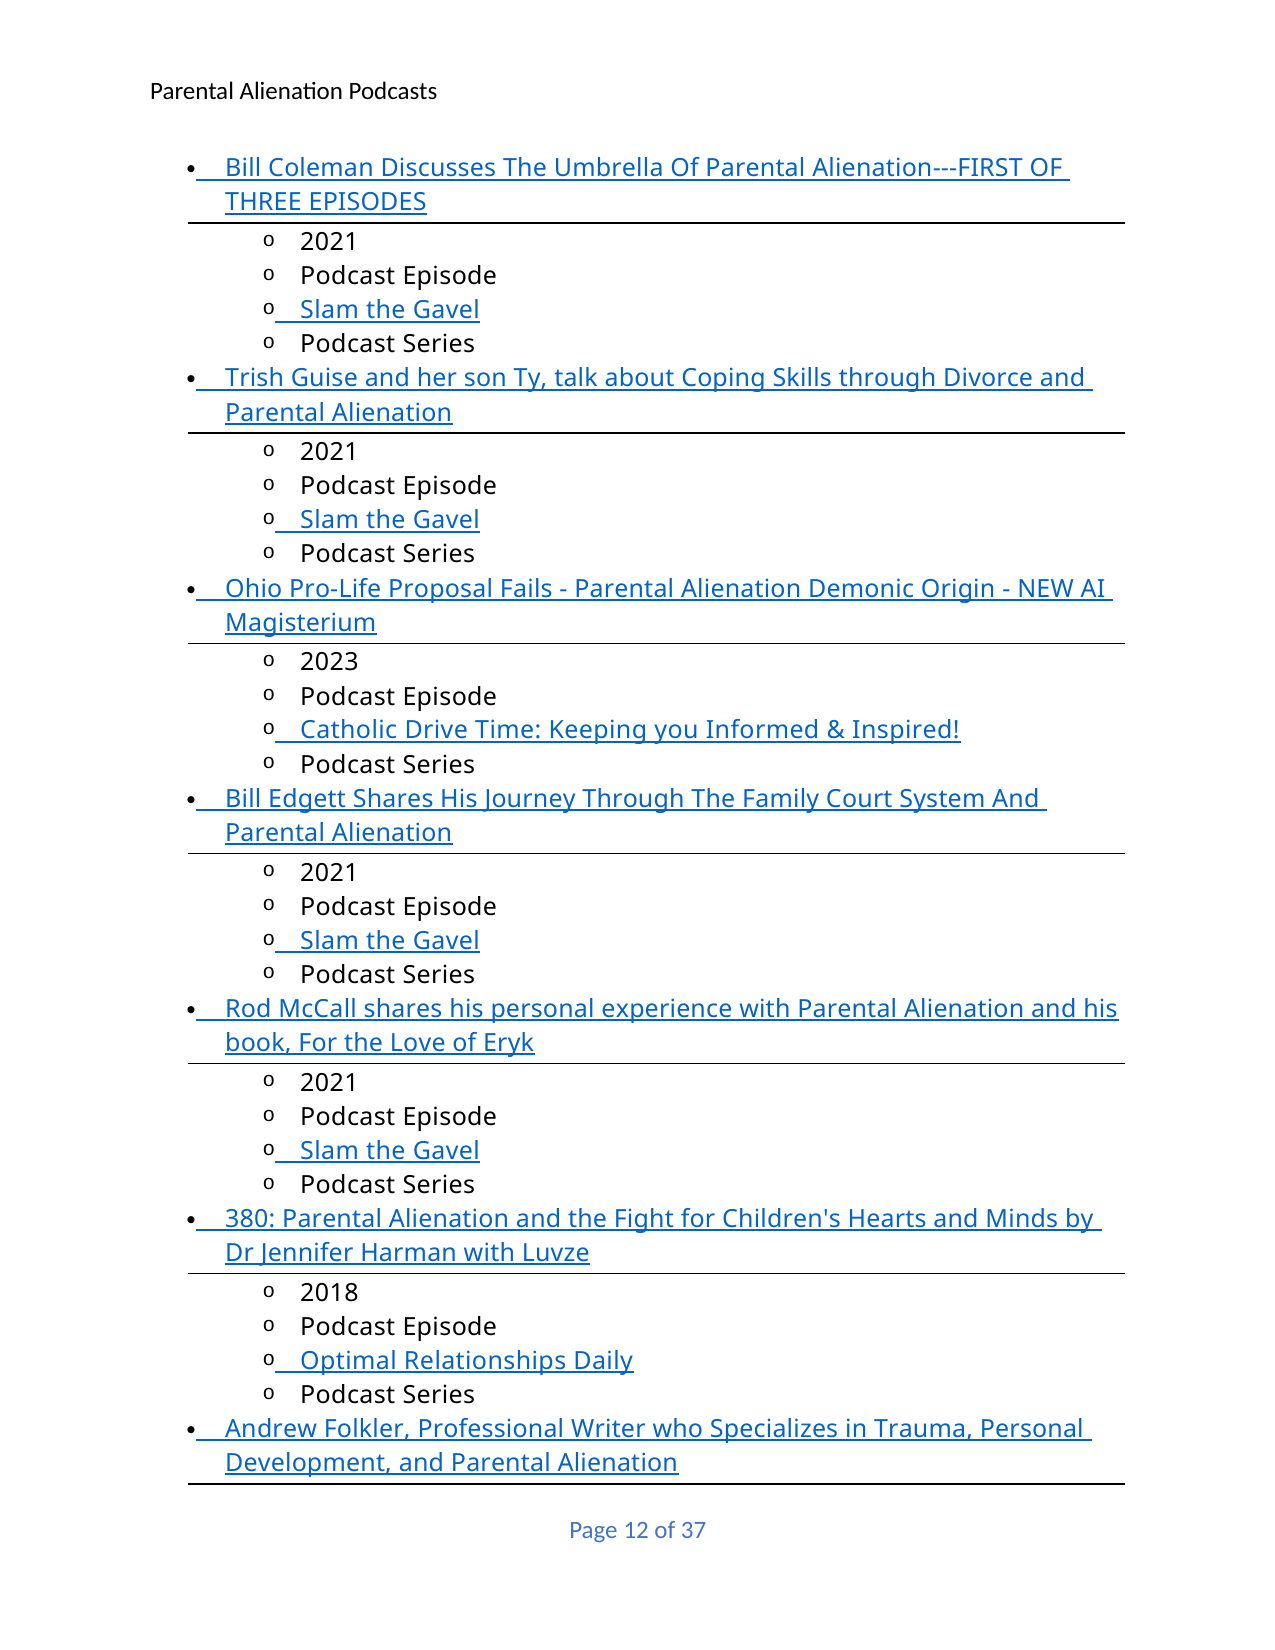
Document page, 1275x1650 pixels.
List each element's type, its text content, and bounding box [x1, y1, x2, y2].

list 2021 [262, 224, 1125, 258]
list Podcast Series [262, 1377, 1125, 1411]
list Optimal Relationships Daily [262, 1342, 1125, 1377]
list Podcast Episode [262, 1308, 1125, 1342]
list Podcast Episode [262, 1098, 1125, 1132]
list Podcast Episode [262, 468, 1125, 502]
list Podcast Series [262, 326, 1125, 360]
list Slam the Gavel [262, 922, 1125, 956]
list 2021 [262, 434, 1125, 468]
list 2018 [262, 1274, 1125, 1308]
list Podcast Episode [262, 258, 1125, 292]
list Bill Edgett Shares His Journey Through The Family Court System And Parental Alienation [187, 780, 1125, 854]
list Podcast Series [262, 956, 1125, 990]
list Podcast Series [262, 746, 1125, 780]
list Podcast Episode [262, 888, 1125, 922]
list Podcast Series [262, 1166, 1125, 1201]
list Andrew Folkler, Professional Writer who Specializes in Trauma, Personal Development, and Parental Alienation [187, 1411, 1125, 1484]
list Rod McCall shares his personal experience with Parental Alienation and his book, For the Love of Eryk [187, 990, 1125, 1064]
list 380: Parental Alienation and the Fight for Children's Hearts and Minds by Dr Jennifer Harman with Luvze [187, 1201, 1125, 1274]
list Slam the Gavel [262, 502, 1125, 536]
list Bill Coleman Discusses The Umbrella Of Parental Alienation---FIRST OF THREE EPISODES [187, 150, 1125, 224]
list Podcast Series [262, 536, 1125, 570]
list Trish Guise and her son Ty, talk about Coping Skills through Divorce and Parental Alienation [187, 360, 1125, 434]
list 2021 [262, 854, 1125, 888]
list 2021 [262, 1064, 1125, 1098]
list 2023 [262, 644, 1125, 678]
list Catholic Drive Time: Keeping you Informed & Inspired! [262, 712, 1125, 746]
list Slam the Gavel [262, 1132, 1125, 1166]
list Slam the Gavel [262, 292, 1125, 326]
list Podcast Episode [262, 678, 1125, 712]
list Ohio Pro-Life Proposal Fails - Parental Alienation Demonic Origin - NEW AI Magisterium [187, 570, 1125, 644]
